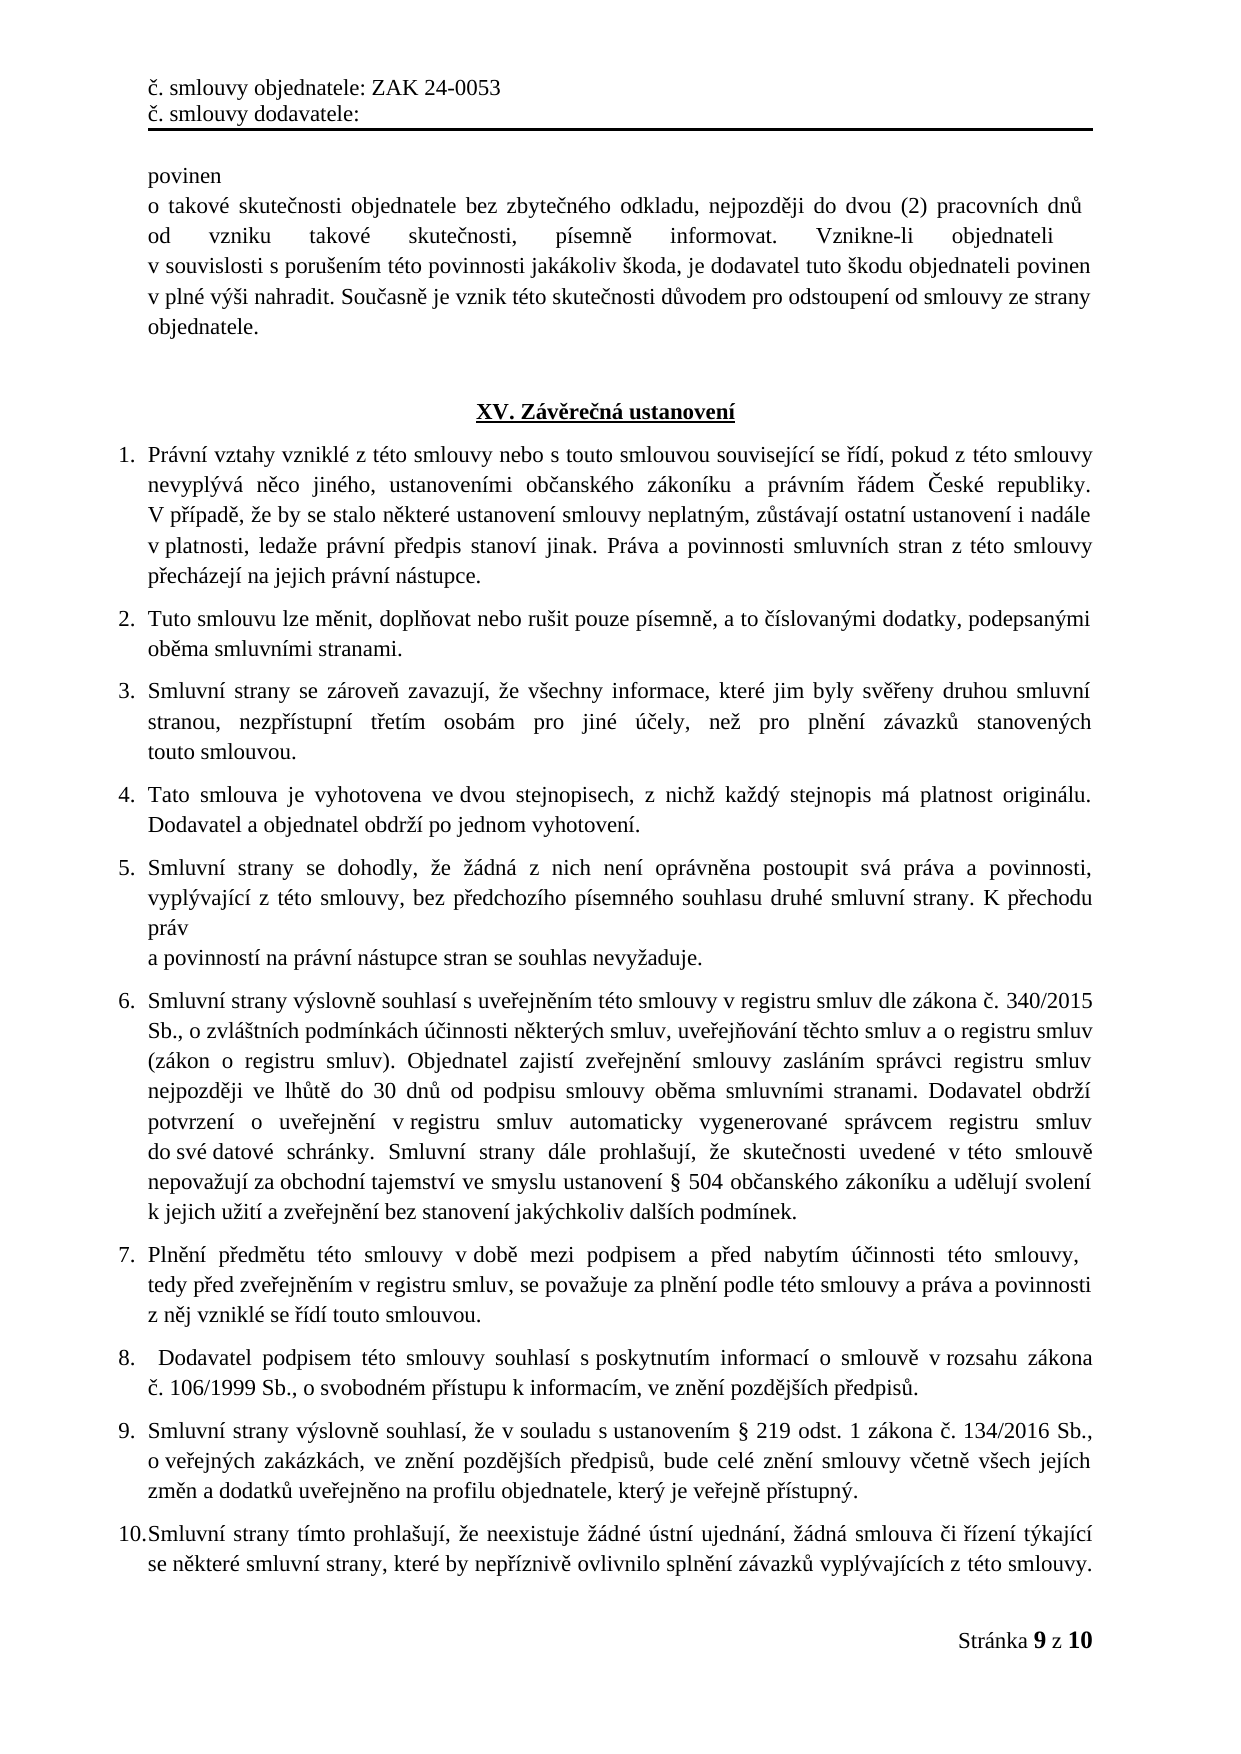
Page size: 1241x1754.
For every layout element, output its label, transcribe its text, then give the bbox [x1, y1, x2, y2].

list Tuto smlouvu lze měnit, doplňovat nebo rušit pouze písemně, a to číslovanými dodatky, podepsanými oběma smluvními stranami. [118, 604, 1093, 661]
text XV. Závěrečná ustanovení [118, 398, 1093, 425]
list Dodavatel podpisem této smlouvy souhlasí s poskytnutím informací o smlouvě v rozsahu zákona č. 106/1999 Sb., o svobodném přístupu k informacím, ve znění pozdějších předpisů. [118, 1344, 1093, 1401]
list Smluvní strany výslovně souhlasí, že v souladu s ustanovením § 219 odst. 1 zákona č. 134/2016 Sb., o veřejných zakázkách, ve znění pozdějších předpisů, bude celé znění smlouvy včetně všech jejích změn a dodatků uveřejněno na profilu objednatele, který je veřejně přístupný. [118, 1417, 1093, 1504]
list Právní vztahy vzniklé z této smlouvy nebo s touto smlouvou související se řídí, pokud z této smlouvy nevyplývá něco jiného, ustanoveními občanského zákoníku a právním řádem České republiky. V případě, že by se stalo některé ustanovení smlouvy neplatným, zůstávají ostatní ustanovení i nadále v platnosti, ledaže právní předpis stanoví jinak. Práva a povinnosti smluvních stran z této smlouvy přecházejí na jejich právní nástupce. [118, 441, 1093, 588]
list Tato smlouva je vyhotovena ve dvou stejnopisech, z nichž každý stejnopis má platnost originálu. Dodavatel a objednatel obdrží po jednom vyhotovení. [118, 781, 1093, 837]
list Smluvní strany výslovně souhlasí s uveřejněním této smlouvy v registru smluv dle zákona č. 340/2015 Sb., o zvláštních podmínkách účinnosti některých smluv, uveřejňování těchto smluv a o registru smluv (zákon o registru smluv). Objednatel zajistí zveřejnění smlouvy zasláním správci registru smluv nejpozději ve lhůtě do 30 dnů od podpisu smlouvy oběma smluvními stranami. Dodavatel obdrží potvrzení o uveřejnění v registru smluv automaticky vygenerované správcem registru smluv do své datové schránky. Smluvní strany dále prohlašují, že skutečnosti uvedené v této smlouvě nepovažují za obchodní tajemství ve smyslu ustanovení § 504 občanského zákoníku a udělují svolení k jejich užití a zveřejnění bez stanovení jakýchkoliv dalších podmínek. [118, 987, 1093, 1225]
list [118, 1520, 1093, 1577]
list Smluvní strany se dohodly, že žádná z nich není oprávněna postoupit svá práva a povinnosti, vyplývající z této smlouvy, bez předchozího písemného souhlasu druhé smluvní strany. K přechodu práv a povinností na právní nástupce stran se souhlas nevyžaduje. [118, 853, 1093, 971]
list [148, 162, 1093, 339]
list Plnění předmětu této smlouvy v době mezi podpisem a před nabytím účinnosti této smlouvy, tedy před zveřejněním v registru smluv, se považuje za plnění podle této smlouvy a práva a povinnosti z něj vzniklé se řídí touto smlouvou. [118, 1241, 1093, 1328]
list Smluvní strany se zároveň zavazují, že všechny informace, které jim byly svěřeny druhou smluvní stranou, nezpřístupní třetím osobám pro jiné účely, než pro plnění závazků stanovených touto smlouvou. [118, 677, 1093, 764]
